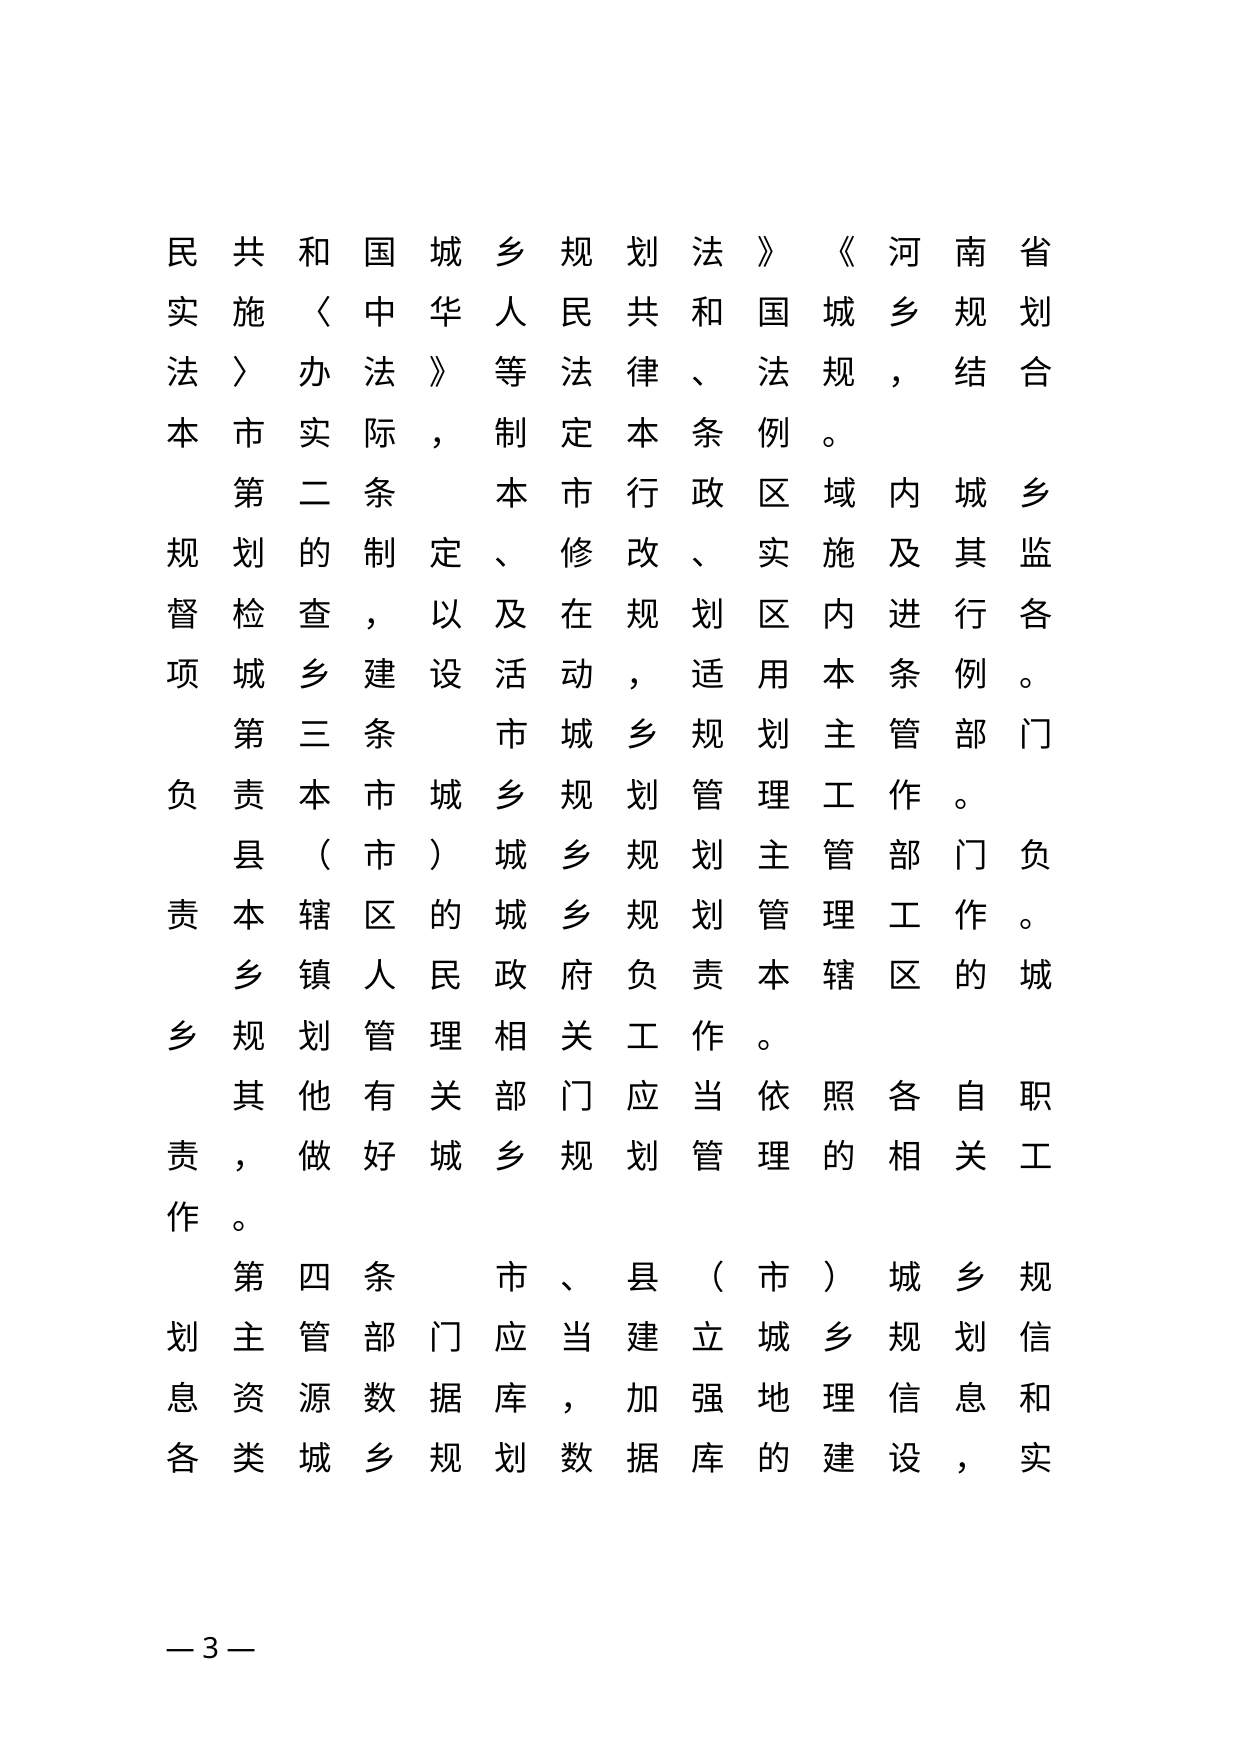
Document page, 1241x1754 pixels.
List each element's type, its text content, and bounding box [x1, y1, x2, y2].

text 其他有关部门应当依照各自职责，做好城乡规划管理的相关工作。 [167, 1064, 1085, 1245]
text 第二条 本市行政区域内城乡规划的制定、修改、实施及其监督检查，以及在规划区内进行各项城乡建设活动，适用本条例。 [167, 461, 1085, 702]
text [167, 1245, 1085, 1486]
text 第三条 市城乡规划主管部门负责本市城乡规划管理工作。 [167, 702, 1085, 823]
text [167, 219, 1085, 461]
text 乡镇人民政府负责本辖区的城乡规划管理相关工作。 [167, 943, 1085, 1064]
text 县（市）城乡规划主管部门负责本辖区的城乡规划管理工作。 [167, 823, 1085, 943]
